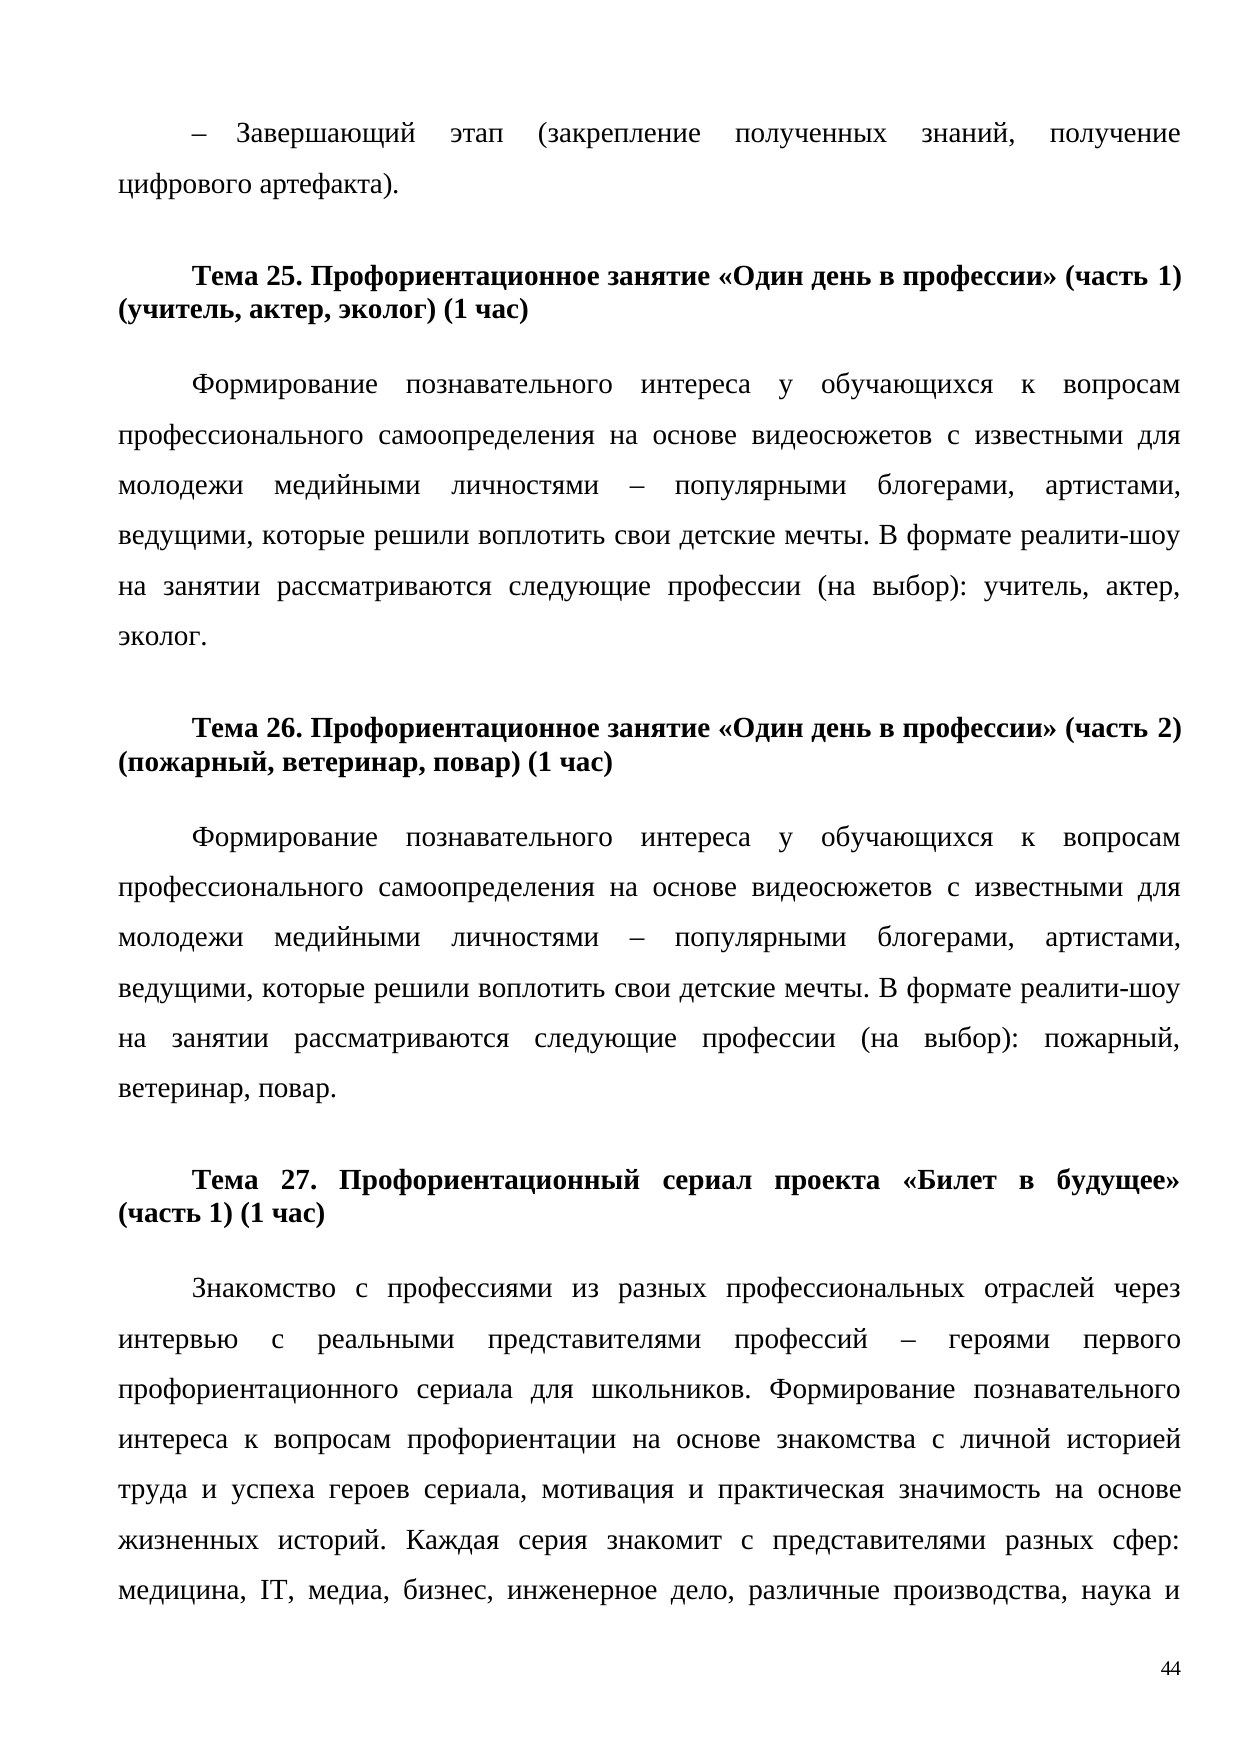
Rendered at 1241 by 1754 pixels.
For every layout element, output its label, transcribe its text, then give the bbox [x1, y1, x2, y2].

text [118, 1270, 1182, 1606]
subtitle Тема 26. Профориентационное занятие «Один день в профессии» (часть 2) (пожарный, ветеринар, повар) (1 час) [118, 711, 1182, 778]
text Формирование познавательного интереса у обучающихся к вопросам профессионального самоопределения на основе видеосюжетов с известными для молодежи медийными личностями – популярными блогерами, артистами, ведущими, которые решили воплотить свои детские мечты. В формате реалити-шоу на занятии рассматриваются следующие профессии (на выбор): пожарный, ветеринар, повар. [118, 819, 1181, 1104]
subtitle Тема 25. Профориентационное занятие «Один день в профессии» (часть 1) (учитель, актер, эколог) (1 час) [118, 258, 1182, 325]
text Формирование познавательного интереса у обучающихся к вопросам профессионального самоопределения на основе видеосюжетов с известными для молодежи медийными личностями – популярными блогерами, артистами, ведущими, которые решили воплотить свои детские мечты. В формате реалити-шоу на занятии рассматриваются следующие профессии (на выбор): учитель, актер, эколог. [118, 367, 1181, 652]
subtitle Тема 27. Профориентационный сериал проекта «Билет в будущее» (часть 1) (1 час) [118, 1163, 1180, 1229]
list Завершающий этап (закрепление полученных знаний, получение цифрового артефакта). [118, 115, 1181, 199]
